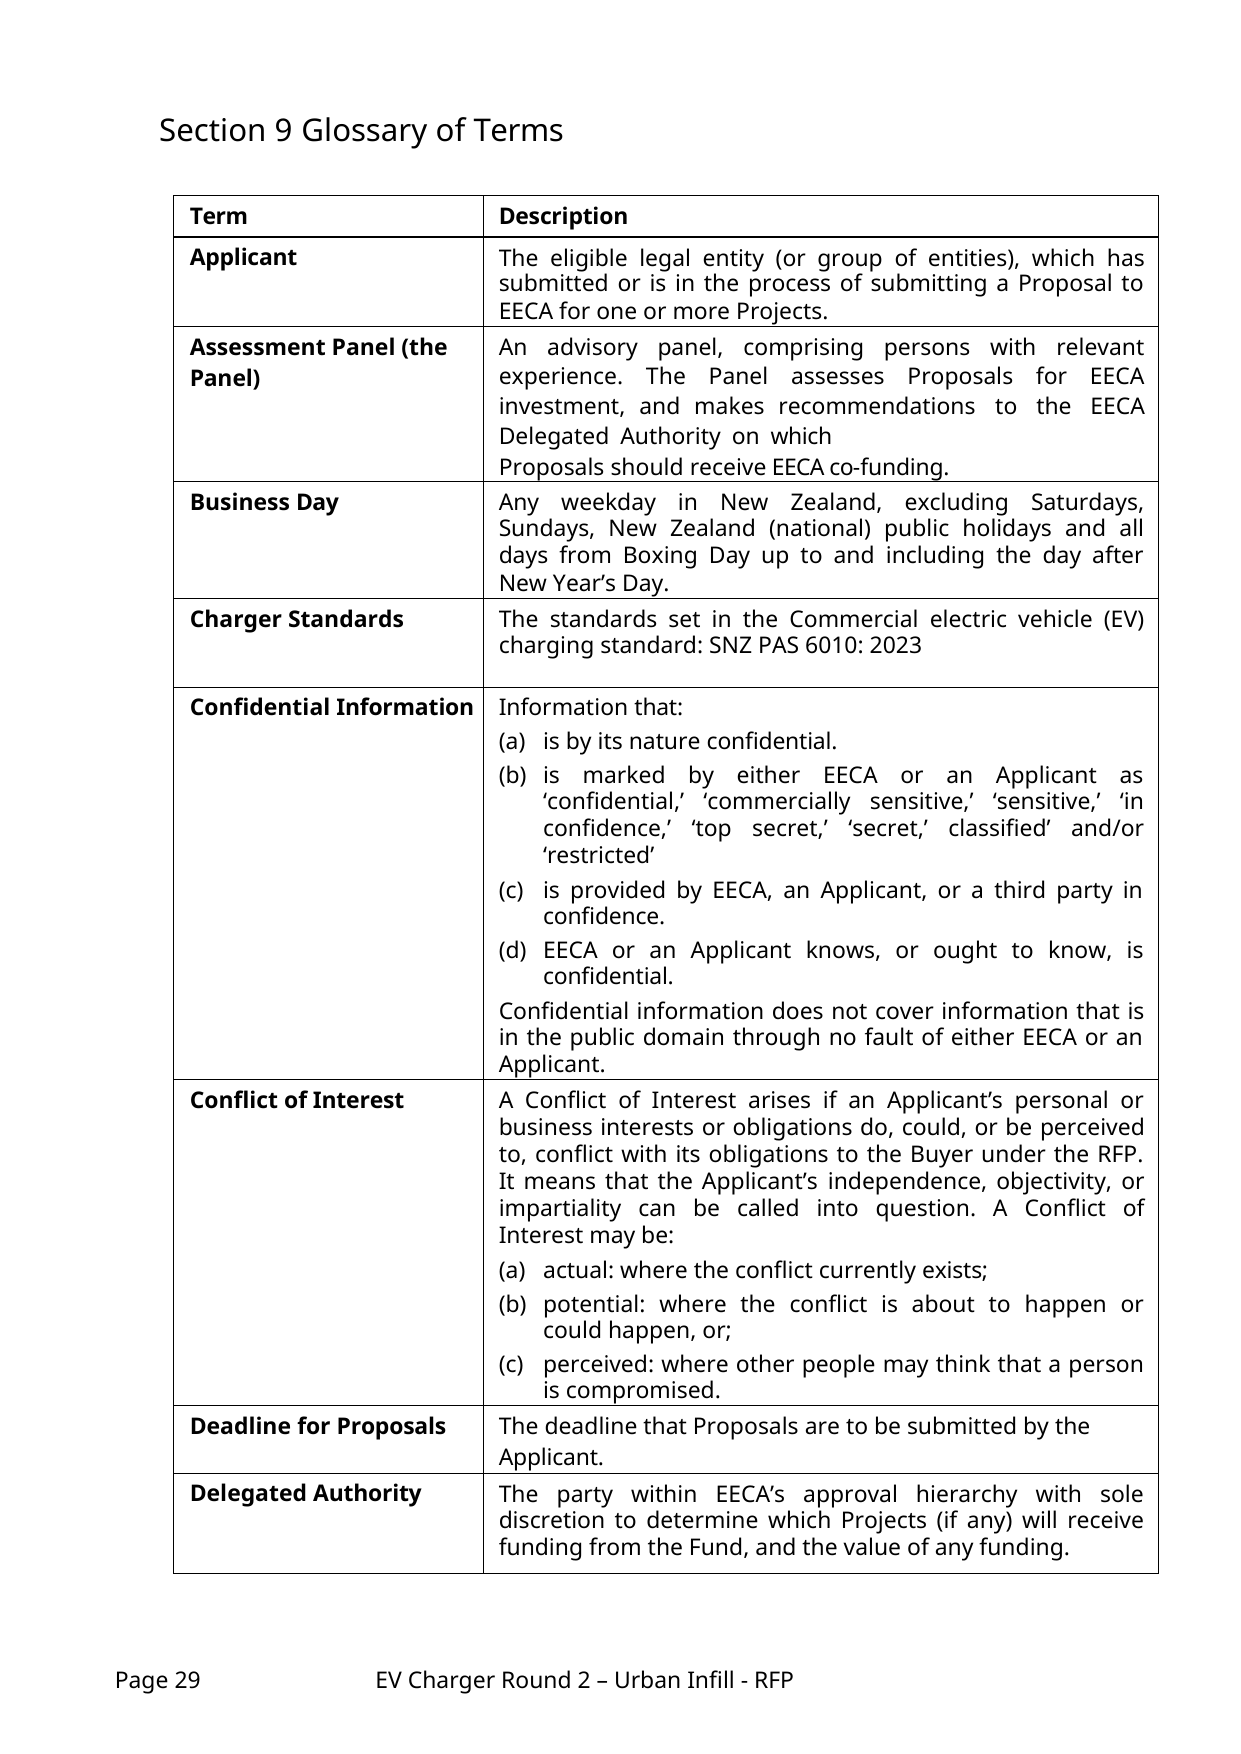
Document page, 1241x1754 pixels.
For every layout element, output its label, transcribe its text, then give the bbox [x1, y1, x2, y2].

table_cell The eligible legal entity (or group of entities), which has submitted or is in the process of submitting a Proposal to EECA for one or more Projects. [484, 238, 1158, 326]
table_cell Assessment Panel (the Panel) [174, 327, 483, 481]
table_header Term [174, 196, 483, 236]
table_cell Deadline for Proposals [174, 1406, 483, 1473]
table_header Description [484, 196, 1158, 236]
table_cell Conflict of Interest [174, 1080, 483, 1405]
subtitle Section 9 Glossary of Terms [159, 107, 1137, 150]
table_cell Delegated Authority [174, 1474, 483, 1572]
table_cell A Conflict of Interest arises if an Applicant’s personal or business interests or obligations do, could, or be perceived to, conflict with its obligations to the Buyer under the RFP. It means that the Applicant’s independence, objectivity, or impartiality can be called into question. A Conflict of Interest may be: actual: where the conflict currently exists; potential: where the conflict is about to happen or could happen, or; perceived: where other people may think that a person is compromised. [484, 1080, 1158, 1405]
table_cell Charger Standards [174, 599, 483, 687]
table_cell Business Day [174, 482, 483, 598]
table_cell An advisory panel, comprising persons with relevant experience. The Panel assesses Proposals for EECA investment, and makes recommendations to the EECA Delegated Authority on which Proposals should receive EECA co-funding. [484, 327, 1158, 481]
table_cell Any weekday in New Zealand, excluding Saturdays, Sundays, New Zealand (national) public holidays and all days from Boxing Day up to and including the day after New Year’s Day. [484, 482, 1158, 598]
table_cell Confidential Information [174, 688, 483, 1079]
table_cell The standards set in the Commercial electric vehicle (EV) charging standard: SNZ PAS 6010: 2023 [484, 599, 1158, 687]
table_cell The party within EECA’s approval hierarchy with sole discretion to determine which Projects (if any) will receive funding from the Fund, and the value of any funding. [484, 1474, 1158, 1572]
table_cell The deadline that Proposals are to be submitted by the Applicant. [484, 1406, 1158, 1473]
table_cell Applicant [174, 238, 483, 326]
table_cell Information that: is by its nature confidential. is marked by either EECA or an Applicant as ‘confidential,’ ‘commercially sensitive,’ ‘sensitive,’ ‘in confidence,’ ‘top secret,’ ‘secret,’ classified’ and/or ‘restricted’ is provided by EECA, an Applicant, or a third party in confidence. EECA or an Applicant knows, or ought to know, is confidential. Confidential information does not cover information that is in the public domain through no fault of either EECA or an Applicant. [484, 688, 1158, 1079]
